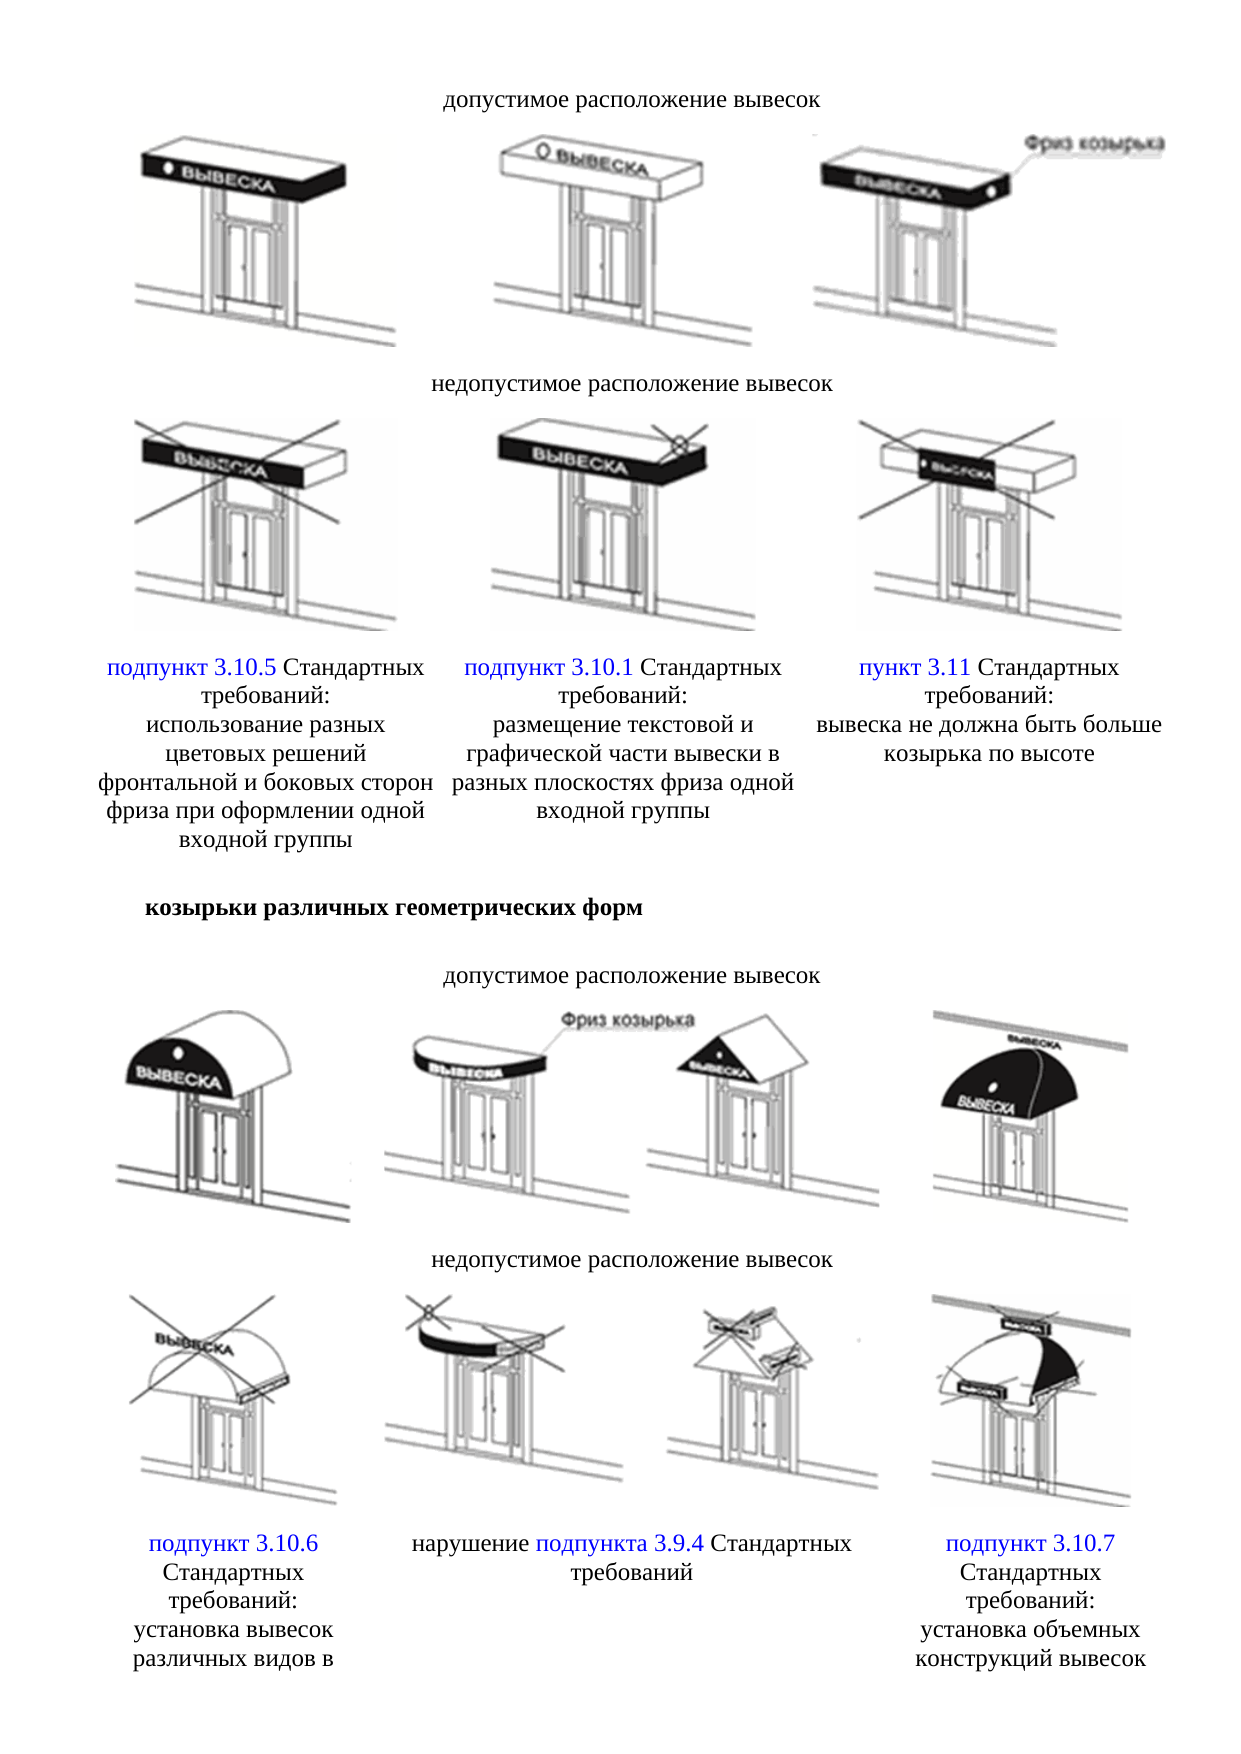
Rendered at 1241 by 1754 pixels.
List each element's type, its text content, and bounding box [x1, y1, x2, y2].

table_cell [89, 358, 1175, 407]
picture [133, 418, 398, 631]
title козырьки различных геометрических форм [88, 892, 1196, 921]
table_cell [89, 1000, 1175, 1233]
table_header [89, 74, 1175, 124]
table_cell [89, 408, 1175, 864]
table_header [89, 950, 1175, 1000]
picture [856, 418, 1123, 631]
picture [384, 1010, 880, 1215]
picture [929, 1294, 1132, 1507]
picture [115, 1010, 352, 1223]
picture [384, 1294, 880, 1491]
picture [812, 134, 1167, 347]
picture [932, 1010, 1129, 1223]
picture [490, 418, 756, 631]
picture [492, 134, 754, 347]
picture [134, 134, 398, 347]
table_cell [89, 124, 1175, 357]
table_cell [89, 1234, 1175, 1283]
picture [128, 1294, 338, 1507]
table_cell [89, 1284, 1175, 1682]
